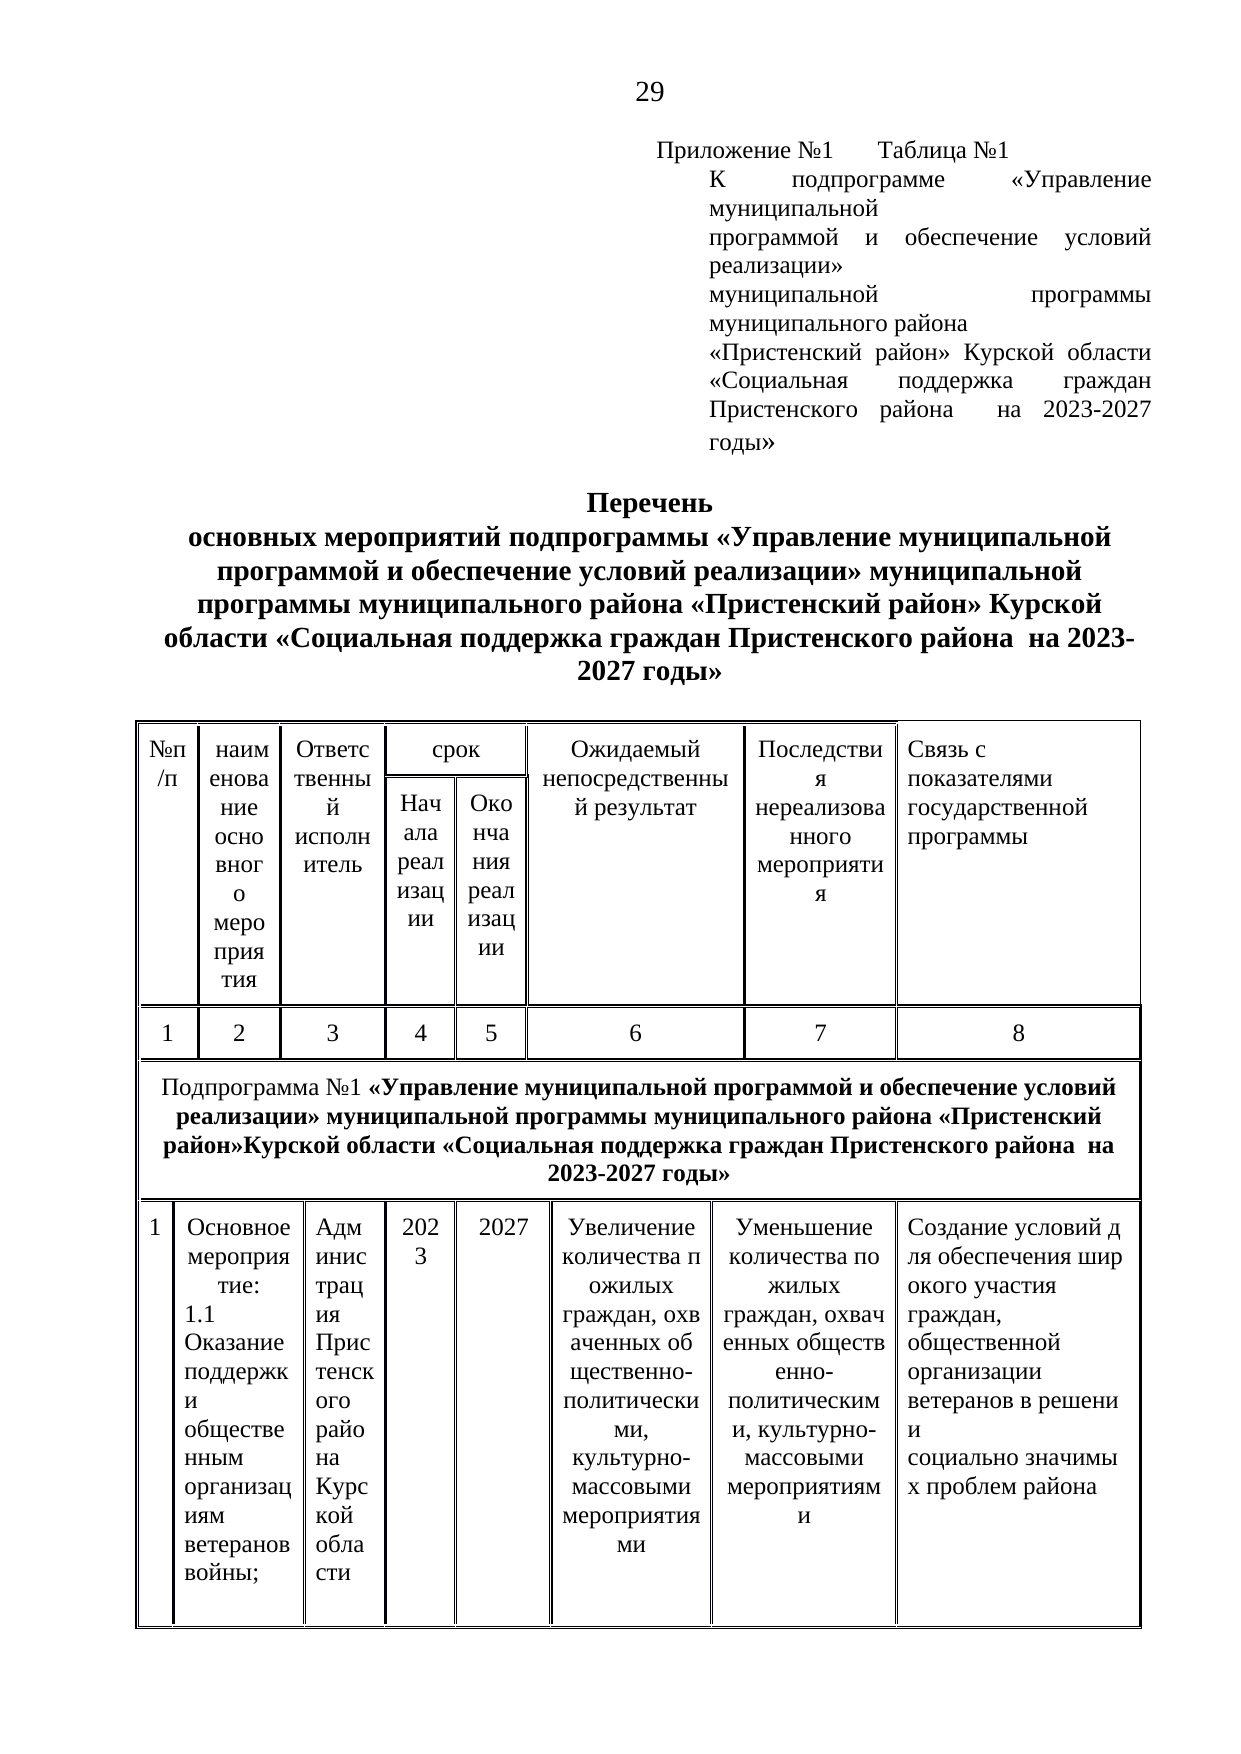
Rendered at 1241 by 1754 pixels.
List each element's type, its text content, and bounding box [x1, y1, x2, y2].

table_header срок [385, 724, 527, 774]
table_cell Создание условий для обеспечения широкого участия граждан, общественной организации ветеранов в решении социально значимых проблем района [896, 1202, 1139, 1626]
table_cell Уменьшение количества пожилых граждан, охваченных общественно- политическими, культурно-массовыми мероприятиями [712, 1202, 896, 1626]
table_cell 2023 [385, 1202, 456, 1626]
table_cell 8 [898, 1008, 1139, 1058]
text Перечень [148, 486, 1152, 519]
table_cell 4 [387, 1008, 454, 1058]
table_cell 2027 [456, 1200, 551, 1626]
table_cell Администрация Пристенского района Курской области [305, 1202, 385, 1626]
table_cell Подпрограмма №1 «Управление муниципальной программой и обеспечение условий реализации» муниципальной программы муниципального района «Пристенский район»Курской области «Социальная поддержка граждан Пристенского района на 2023-2027 годы» [139, 1058, 1140, 1198]
table_cell Основное мероприятие: 1.1 Оказание поддержки общественным организациям ветеранов войны; [173, 1202, 304, 1626]
text основных мероприятий подпрограммы «Управление муниципальной программой и обеспечение условий реализации» муниципальной программы муниципального района «Пристенский район» Курской области «Социальная поддержка граждан Пристенского района на 2023-2027 годы» [148, 519, 1152, 687]
table_header Последствия нереализованного мероприятия [744, 724, 896, 1004]
table_cell 5 [457, 1008, 525, 1058]
text К подпрограмме «Управление муниципальной [709, 164, 1152, 222]
table_header Ответственный исполнитель [280, 722, 385, 1004]
table_cell 6 [528, 1008, 743, 1058]
table_cell 2 [200, 1008, 279, 1058]
text Приложение №1 Таблица №1 [650, 135, 1152, 164]
text муниципальной программы муниципального района [709, 279, 1152, 337]
table_cell 1 [139, 1004, 197, 1058]
text программой и обеспечение условий реализации» [709, 222, 1152, 279]
text «Пристенский район» Курской области «Социальная поддержка граждан Пристенского района на 2023-2027 годы» [709, 337, 1152, 456]
table_cell Начала реализации [387, 778, 454, 1004]
table_cell 1 [139, 1198, 173, 1626]
table_cell Окончания реализации [457, 778, 525, 1004]
table_header Ожидаемый непосредственный результат [527, 724, 744, 1004]
table_cell 3 [282, 1008, 384, 1058]
table_header наименование основного мероприятия [198, 722, 280, 1004]
table_cell 7 [746, 1008, 895, 1058]
table_cell Увеличение количества пожилых граждан, охваченных общественно- политическими, культурно-массовыми мероприятиями [551, 1202, 712, 1626]
table_header №п/п [139, 722, 198, 1004]
table_header Связь с показателями государственной программы [896, 721, 1140, 1004]
